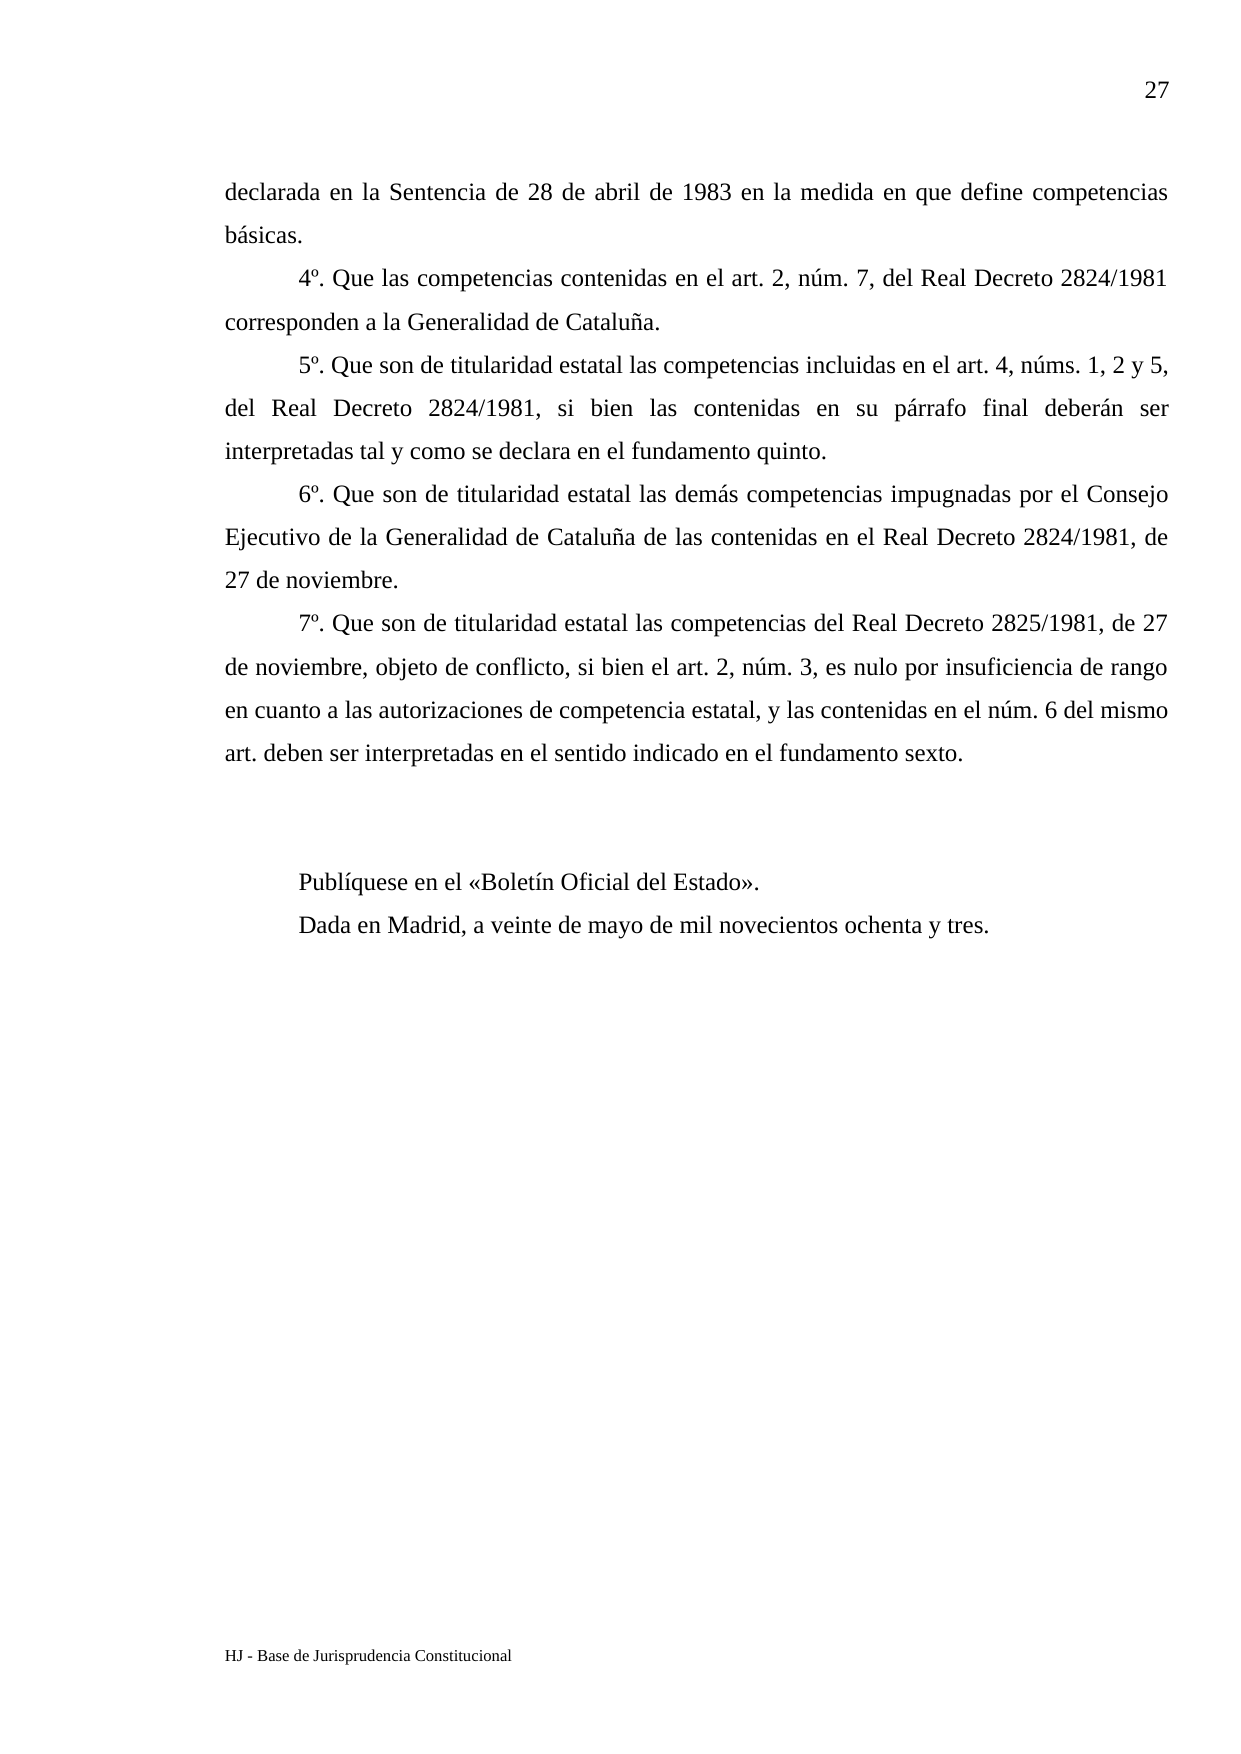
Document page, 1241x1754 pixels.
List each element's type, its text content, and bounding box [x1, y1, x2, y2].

text Dada en Madrid, a veinte de mayo de mil novecientos ochenta y tres. [224, 910, 1169, 939]
text 6º. Que son de titularidad estatal las demás competencias impugnadas por el Consejo Ejecutivo de la Generalidad de Cataluña de las contenidas en el Real Decreto 2824/1981, de 27 de noviembre. [224, 479, 1169, 594]
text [224, 177, 1169, 249]
text 5º. Que son de titularidad estatal las competencias incluidas en el art. 4, núms. 1, 2 y 5, del Real Decreto 2824/1981, si bien las contenidas en su párrafo final deberán ser interpretadas tal y como se declara en el fundamento quinto. [224, 350, 1169, 465]
text Publíquese en el «Boletín Oficial del Estado». [224, 867, 1169, 896]
text 4º. Que las competencias contenidas en el art. 2, núm. 7, del Real Decreto 2824/1981 corresponden a la Generalidad de Cataluña. [224, 263, 1169, 335]
text 7º. Que son de titularidad estatal las competencias del Real Decreto 2825/1981, de 27 de noviembre, objeto de conflicto, si bien el art. 2, núm. 3, es nulo por insuficiencia de rango en cuanto a las autorizaciones de competencia estatal, y las contenidas en el núm. 6 del mismo art. deben ser interpretadas en el sentido indicado en el fundamento sexto. [224, 608, 1169, 767]
